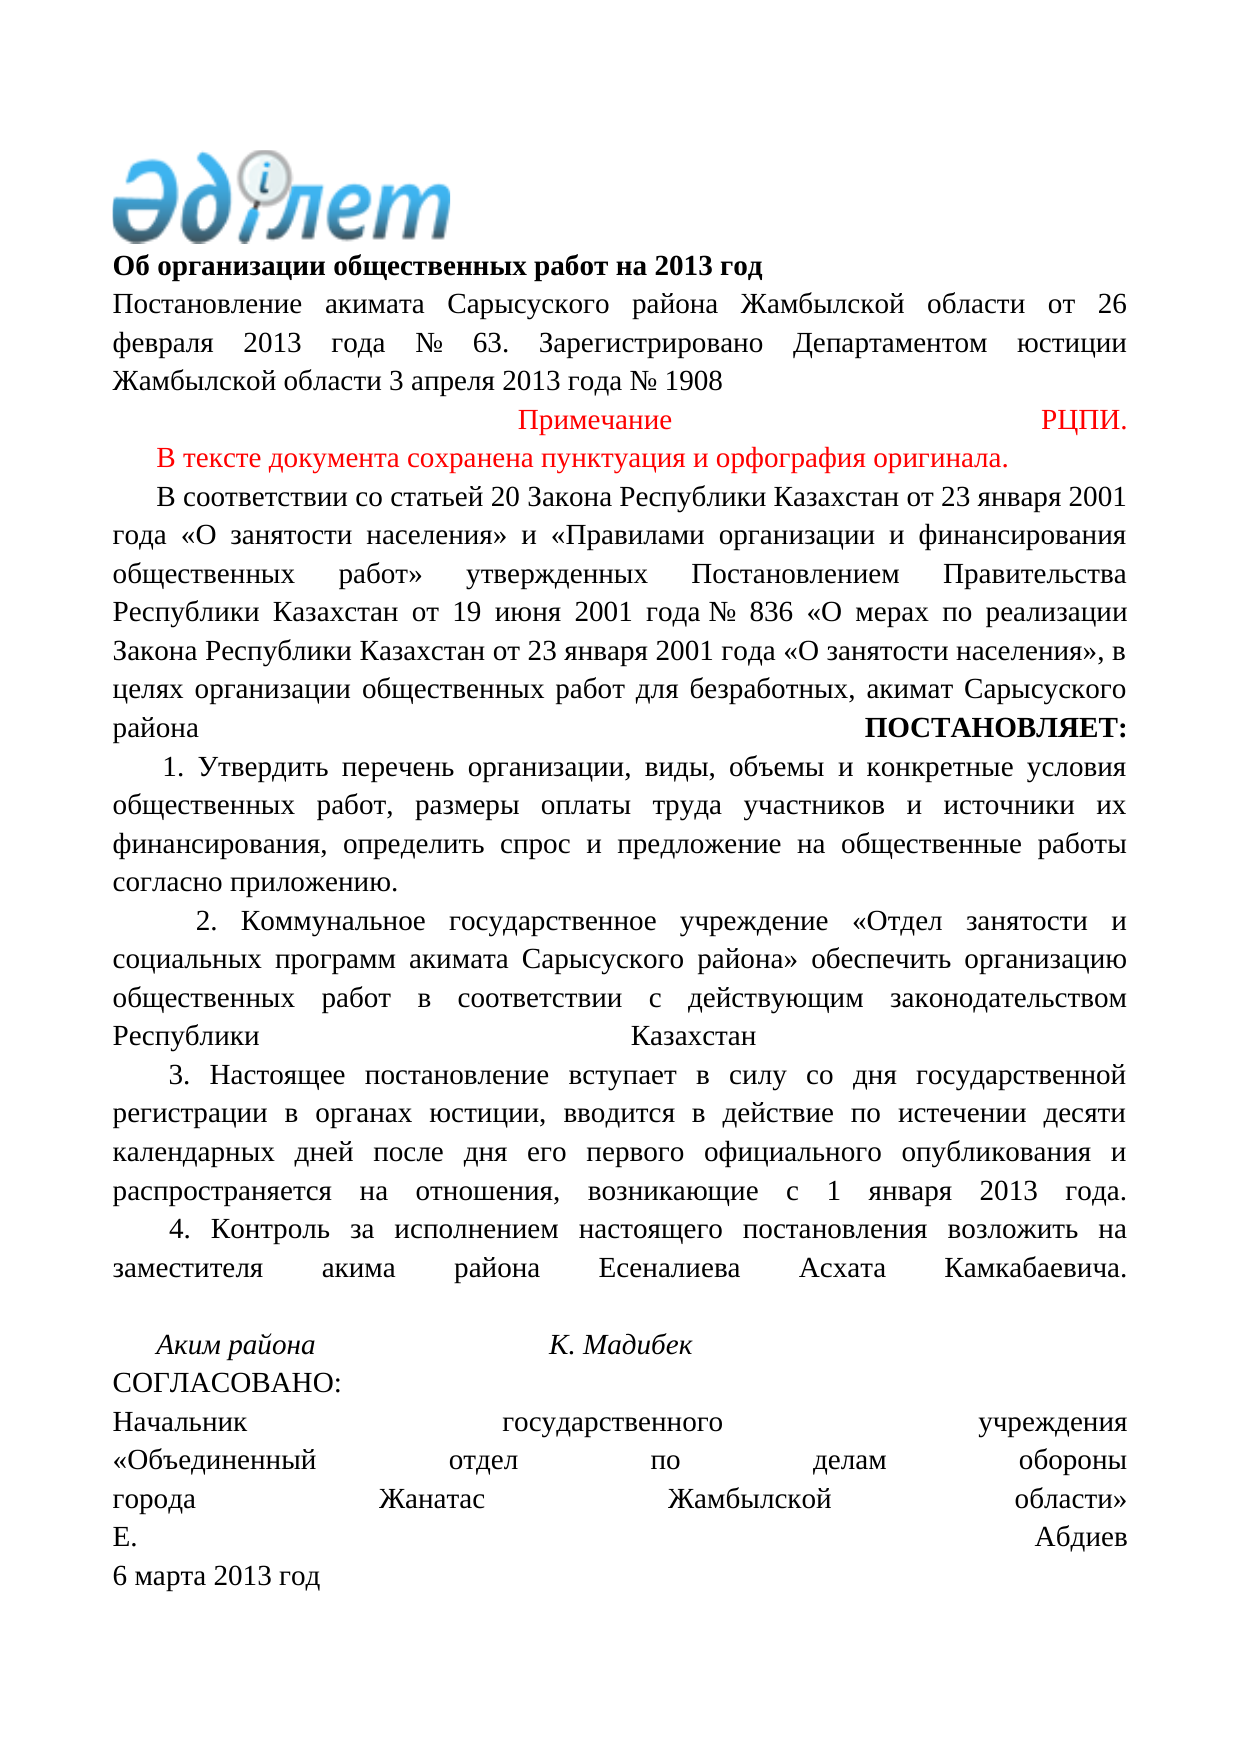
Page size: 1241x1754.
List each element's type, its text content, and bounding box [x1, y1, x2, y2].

text В соответствии со статьей 20 Закона Республики Казахстан от 23 января 2001 года «О занятости населения» и «Правилами организации и финансирования общественных работ» утвержденных Постановлением Правительства Республики Казахстан от 19 июня 2001 года № 836 «О мерах по реализации Закона Республики Казахстан от 23 января 2001 года «О занятости населения», в целях организации общественных работ для безработных, акимат Сарысуского района ПОСТАНОВЛЯЕТ: 1. Утвердить перечень организации, виды, объемы и конкретные условия общественных работ, размеры оплаты труда участников и источники их финансирования, определить спрос и предложение на общественные работы согласно приложению. 2. Коммунальное государственное учреждение «Отдел занятости и социальных программ акимата Сарысуского района» обеспечить организацию общественных работ в соответствии с действующим законодательством Республики Казахстан 3. Настоящее постановление вступает в силу со дня государственной регистрации в органах юстиции, вводится в действие по истечении десяти календарных дней после дня его первого официального опубликования и распространяется на отношения, возникающие с 1 января 2013 года. 4. Контроль за исполнением настоящего постановления возложить на заместителя акима района Есеналиева Асхата Камкабаевича. Аким района К. Мадибек [112, 479, 1128, 1360]
picture [112, 150, 451, 244]
text Примечание РЦПИ. В тексте документа сохранена пунктуация и орфография оригинала. [112, 402, 1128, 474]
text Об организации общественных работ на 2013 год [112, 248, 1128, 281]
text Постановление акимата Сарысуского района Жамбылской области от 26 февраля 2013 года № 63. Зарегистрировано Департаментом юстиции Жамбылской области 3 апреля 2013 года № 1908 [112, 286, 1128, 397]
text СОГЛАСОВАНО: Начальник государственного учреждения «Объединенный отдел по делам обороны города Жанатас Жамбылской области» Е. Абдиев 6 марта 2013 год [112, 1365, 1128, 1592]
